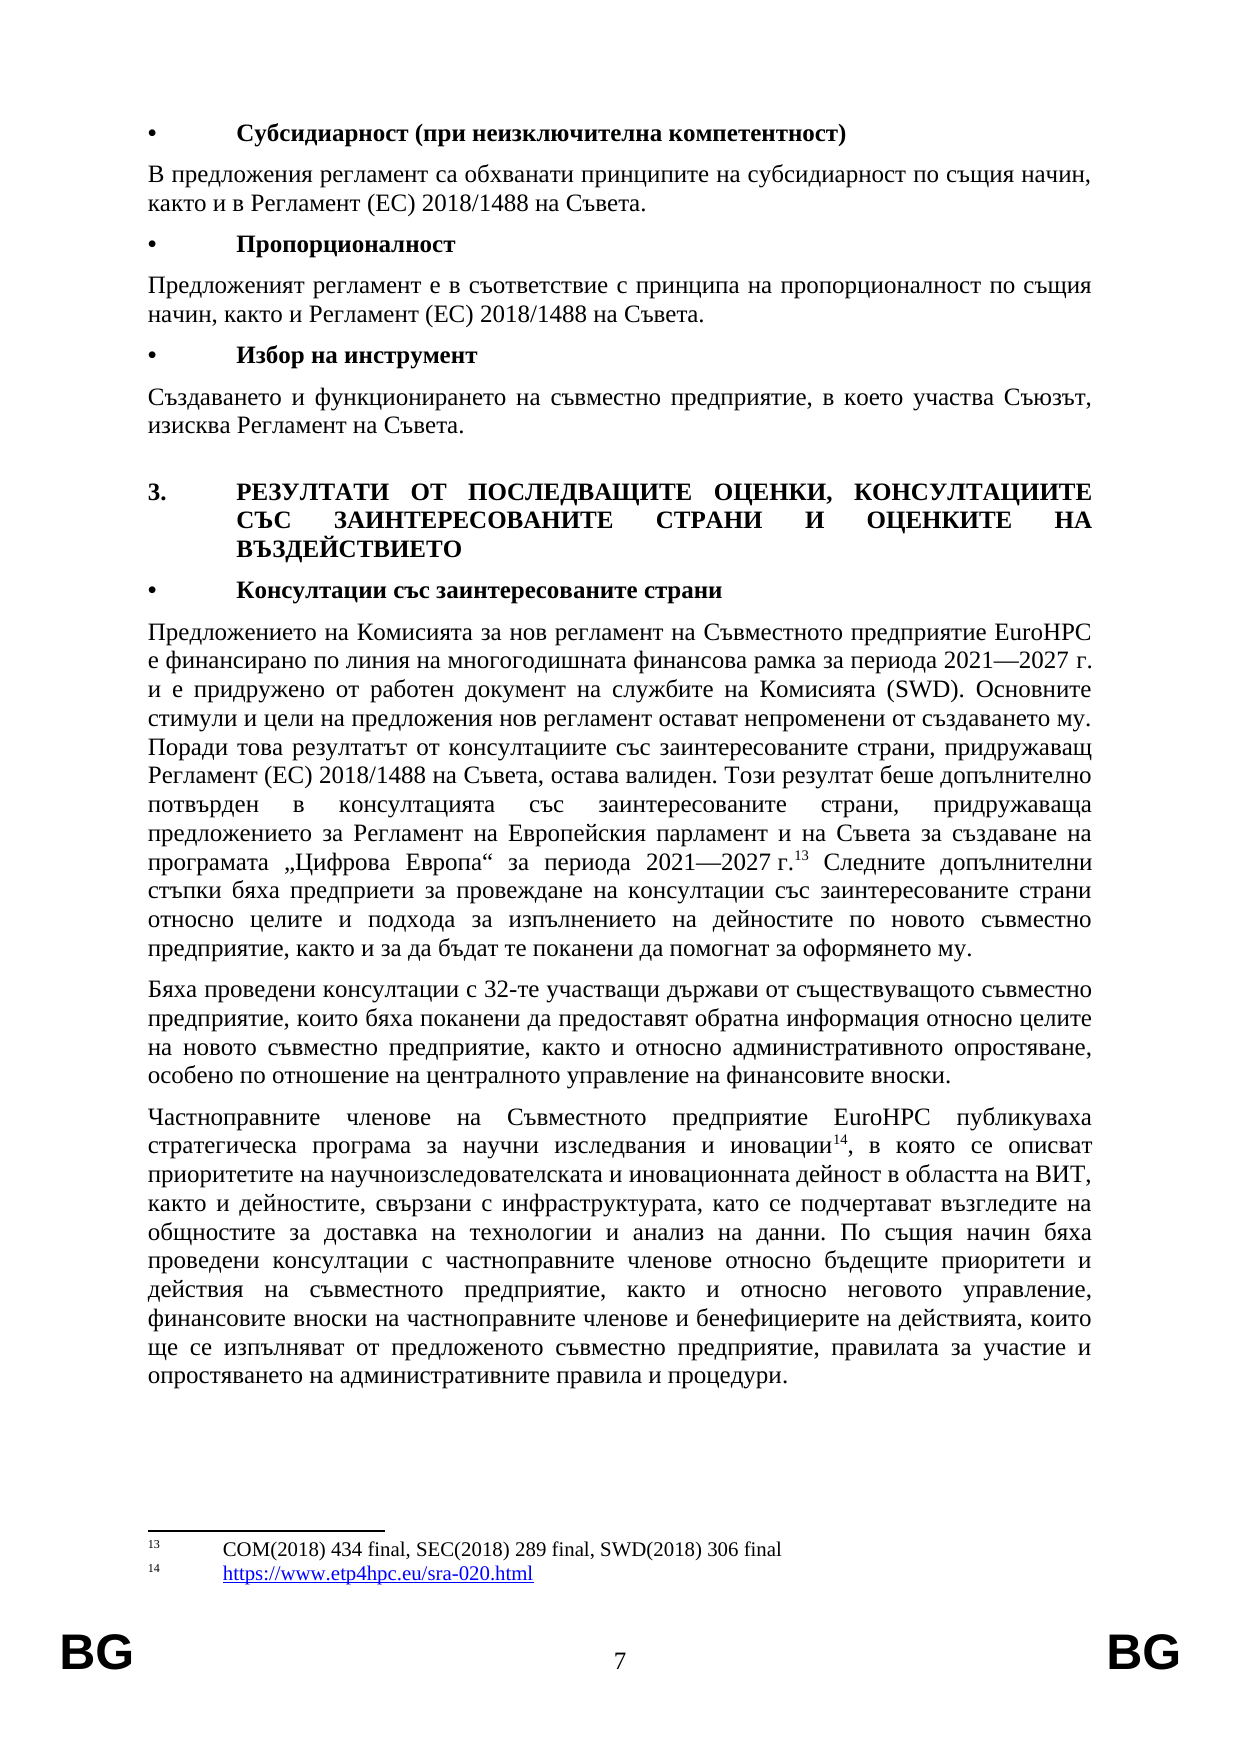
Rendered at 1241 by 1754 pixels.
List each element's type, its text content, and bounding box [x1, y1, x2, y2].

subtitle 3. РЕЗУЛТАТИ ОТ ПОСЛЕДВАЩИТЕ ОЦЕНКИ, КОНСУЛТАЦИИТЕ СЪС ЗАИНТЕРЕСОВАНИТЕ СТРАНИ И ОЦЕНКИТЕ НА ВЪЗДЕЙСТВИЕТО [148, 477, 1093, 563]
subtitle • Пропорционалност [148, 229, 1093, 258]
subtitle • Избор на инструмент [148, 341, 1093, 369]
text Предложеният регламент е в съответствие с принципа на пропорционалност по същия начин, както и Регламент (ЕС) 2018/1488 на Съвета. [148, 271, 1093, 328]
subtitle • Субсидиарност (при неизключителна компетентност) [148, 118, 1093, 147]
text Частноправните членове на Съвместното предприятие EuroHPC публикуваха стратегическа програма за научни изследвания и иновации, в която се описват приоритетите на научноизследователската и иновационната дейност в областта на ВИТ, както и дейностите, свързани с инфраструктурата, като се подчертават възгледите на общностите за доставка на технологии и анализ на данни. По същия начин бяха проведени консултации с частноправните членове относно бъдещите приоритети и действия на съвместното предприятие, както и относно неговото управление, финансовите вноски на частноправните членове и бенефициерите на действията, които ще се изпълняват от предложеното съвместно предприятие, правилата за участие и опростяването на административните правила и процедури. [148, 1102, 1093, 1389]
text Бяха проведени консултации с 32-те участващи държави от съществуващото съвместно предприятие, които бяха поканени да предоставят обратна информация относно целите на новото съвместно предприятие, както и относно административното опростяване, особено по отношение на централното управление на финансовите вноски. [148, 974, 1093, 1089]
text В предложения регламент са обхванати принципите на субсидиарност по същия начин, както и в Регламент (ЕС) 2018/1488 на Съвета. [148, 159, 1093, 217]
text Предложението на Комисията за нов регламент на Съвместното предприятие EuroHPC е финансирано по линия на многогодишната финансова рамка за периода 2021—2027 г. и е придружено от работен документ на службите на Комисията (SWD). Основните стимули и цели на предложения нов регламент остават непроменени от създаването му. Поради това резултатът от консултациите със заинтересованите страни, придружаващ Регламент (ЕС) 2018/1488 на Съвета, остава валиден. Този резултат беше допълнително потвърден в консултацията със заинтересованите страни, придружаваща предложението за Регламент на Европейския парламент и на Съвета за създаване на програмата „Цифрова Европа“ за периода 2021—2027 г. Следните допълнителни стъпки бяха предприети за провеждане на консултации със заинтересованите страни относно целите и подхода за изпълнението на дейностите по новото съвместно предприятие, както и за да бъдат те поканени да помогнат за оформянето му. [148, 617, 1093, 962]
text Създаването и функционирането на съвместно предприятие, в което участва Съюзът, изисква Регламент на Съвета. [148, 382, 1093, 439]
subtitle • Консултации със заинтересованите страни [148, 576, 1093, 604]
